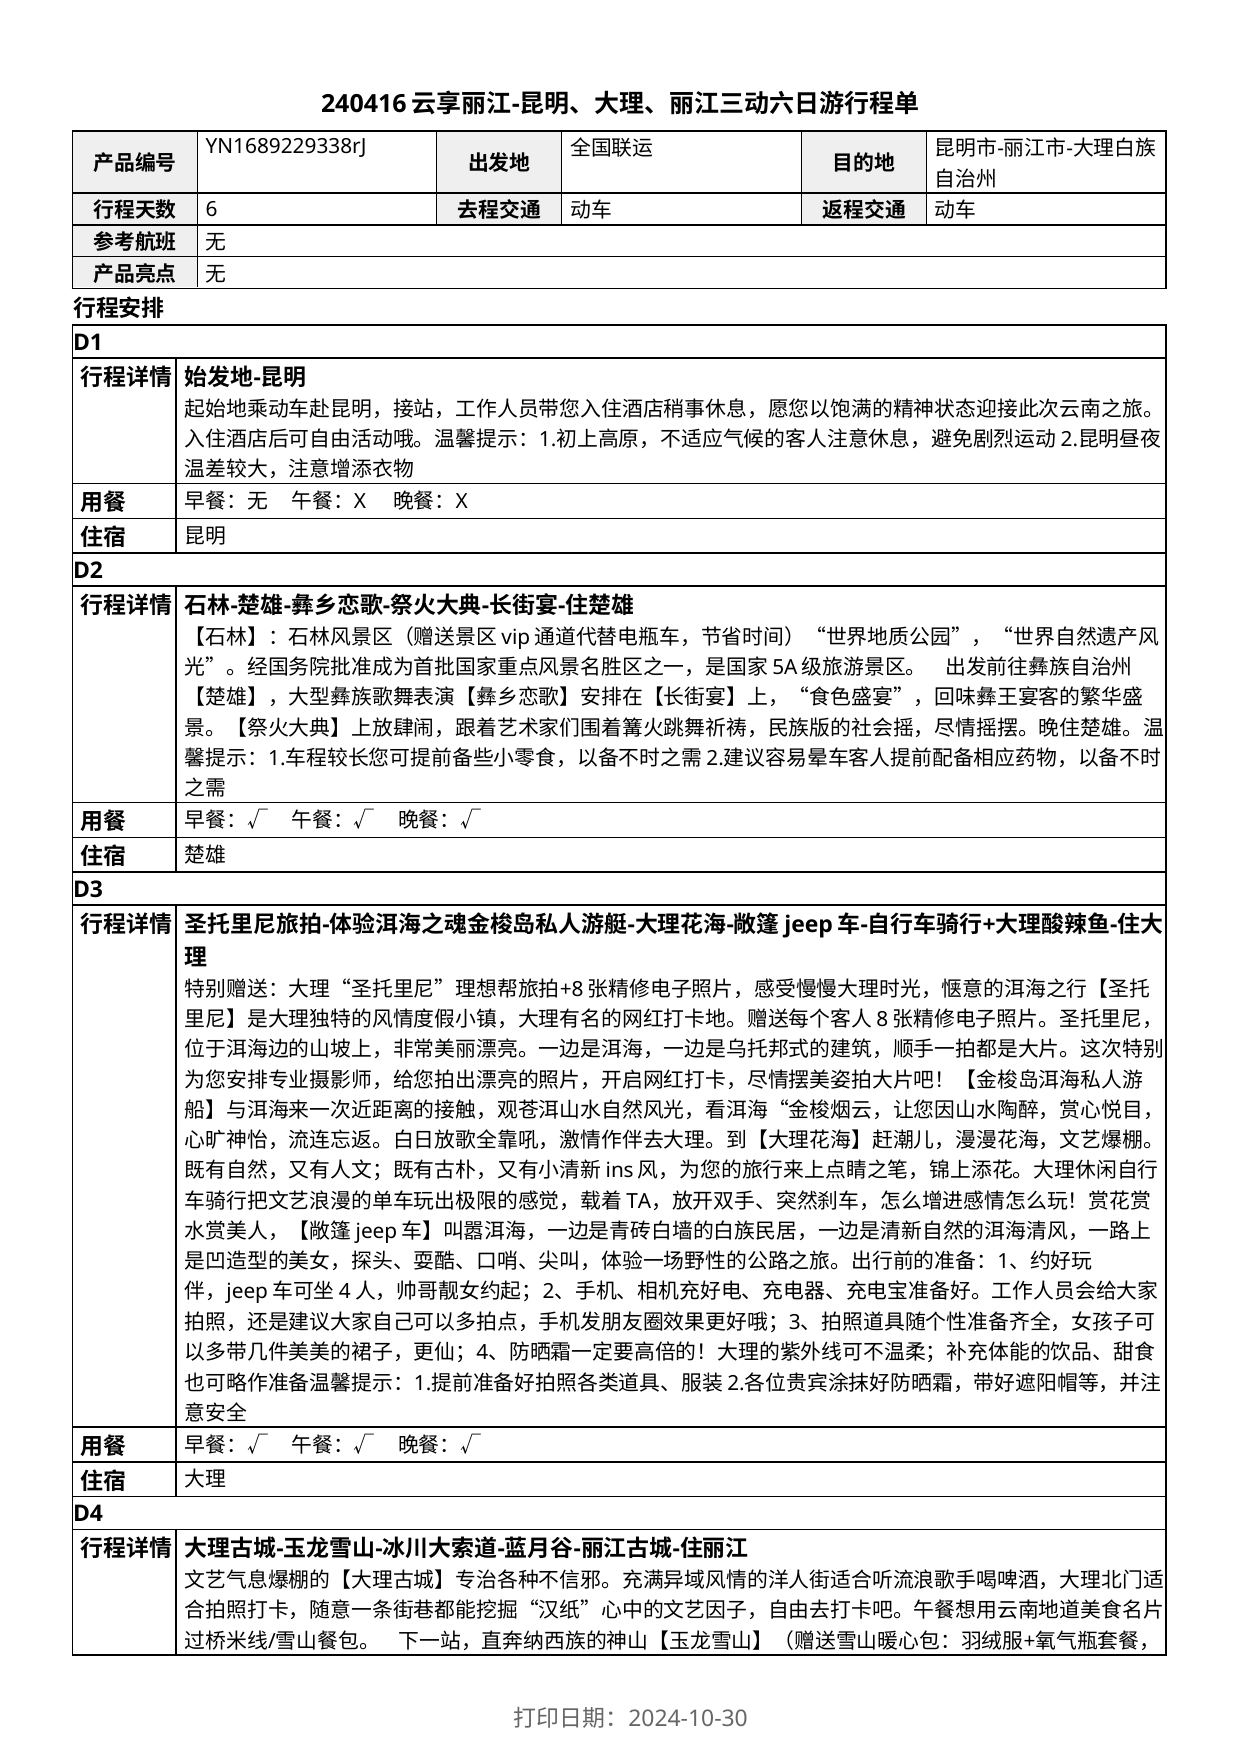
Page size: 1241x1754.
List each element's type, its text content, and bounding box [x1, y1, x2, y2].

table_header 产品编号 [73, 132, 197, 192]
table_cell 无 [198, 257, 1165, 287]
table_cell 产品亮点 [73, 257, 197, 287]
table_cell 住宿 [73, 1463, 175, 1496]
text 240416云享丽江-昆明、大理、丽江三动六日游行程单 [73, 83, 1167, 119]
table_cell 大理 [177, 1463, 1165, 1496]
table_header D1 [73, 326, 1165, 357]
table_cell 住宿 [73, 519, 175, 552]
table_cell 动车 [927, 194, 1165, 224]
table_header YN1689229338rJ [198, 132, 436, 192]
table_cell 参考航班 [73, 226, 197, 256]
table_cell 动车 [562, 194, 801, 224]
table_cell 昆明 [177, 519, 1165, 552]
table_cell D4 [73, 1497, 1165, 1529]
table_header 目的地 [802, 132, 926, 192]
table_cell 返程交通 [802, 194, 926, 224]
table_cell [177, 1530, 1165, 1654]
table_cell D2 [73, 554, 1165, 585]
text 行程安排 [73, 290, 1167, 323]
table_cell 早餐：无 午餐：X 晚餐：X [177, 484, 1165, 517]
table_cell 用餐 [73, 484, 175, 517]
table_cell 石林-楚雄-彝乡恋歌-祭火大典-长街宴-住楚雄 【石林】：石林风景区（赠送景区vip通道代替电瓶车，节省时间）“世界地质公园”，“世界自然遗产风光”。经国务院批准成为首批国家重点风景名胜区之一，是国家5A级旅游景区。 [177, 587, 1165, 802]
table_cell 行程详情 [73, 1530, 175, 1654]
table_header 昆明市-丽江市-大理白族自治州 [927, 132, 1165, 192]
table_cell D3 [73, 873, 1165, 904]
table_cell 住宿 [73, 838, 175, 871]
table_cell 早餐：√ 午餐：√ 晚餐：√ [177, 1428, 1165, 1461]
table_cell 早餐：√ 午餐：√ 晚餐：√ [177, 803, 1165, 836]
table_cell 行程详情 [73, 587, 175, 802]
table_cell 楚雄 [177, 838, 1165, 871]
table_cell 无 [198, 226, 1165, 256]
table_cell 去程交通 [437, 194, 561, 224]
table_cell 始发地-昆明 起始地乘动车赴昆明，接站，工作人员带您入住酒店稍事休息，愿您以饱满的精神状态迎接此次云南之旅。入住酒店后可自由活动哦。 [177, 359, 1165, 483]
table_cell 行程详情 [73, 359, 175, 483]
table_cell 用餐 [73, 803, 175, 836]
table_cell 用餐 [73, 1428, 175, 1461]
table_header 全国联运 [562, 132, 801, 192]
table_cell 行程详情 [73, 906, 175, 1426]
table_cell 圣托里尼旅拍-体验洱海之魂金梭岛私人游艇-大理花海-敞篷jeep车-自行车骑行+大理酸辣鱼-住大理 特别赠送：大理“圣托里尼”理想帮旅拍+8张精修电子照片，感受慢慢大理时光，惬意的洱海之行 [177, 906, 1165, 1426]
table_cell 6 [198, 194, 436, 224]
table_cell 行程天数 [73, 194, 197, 224]
table_header 出发地 [437, 132, 561, 192]
